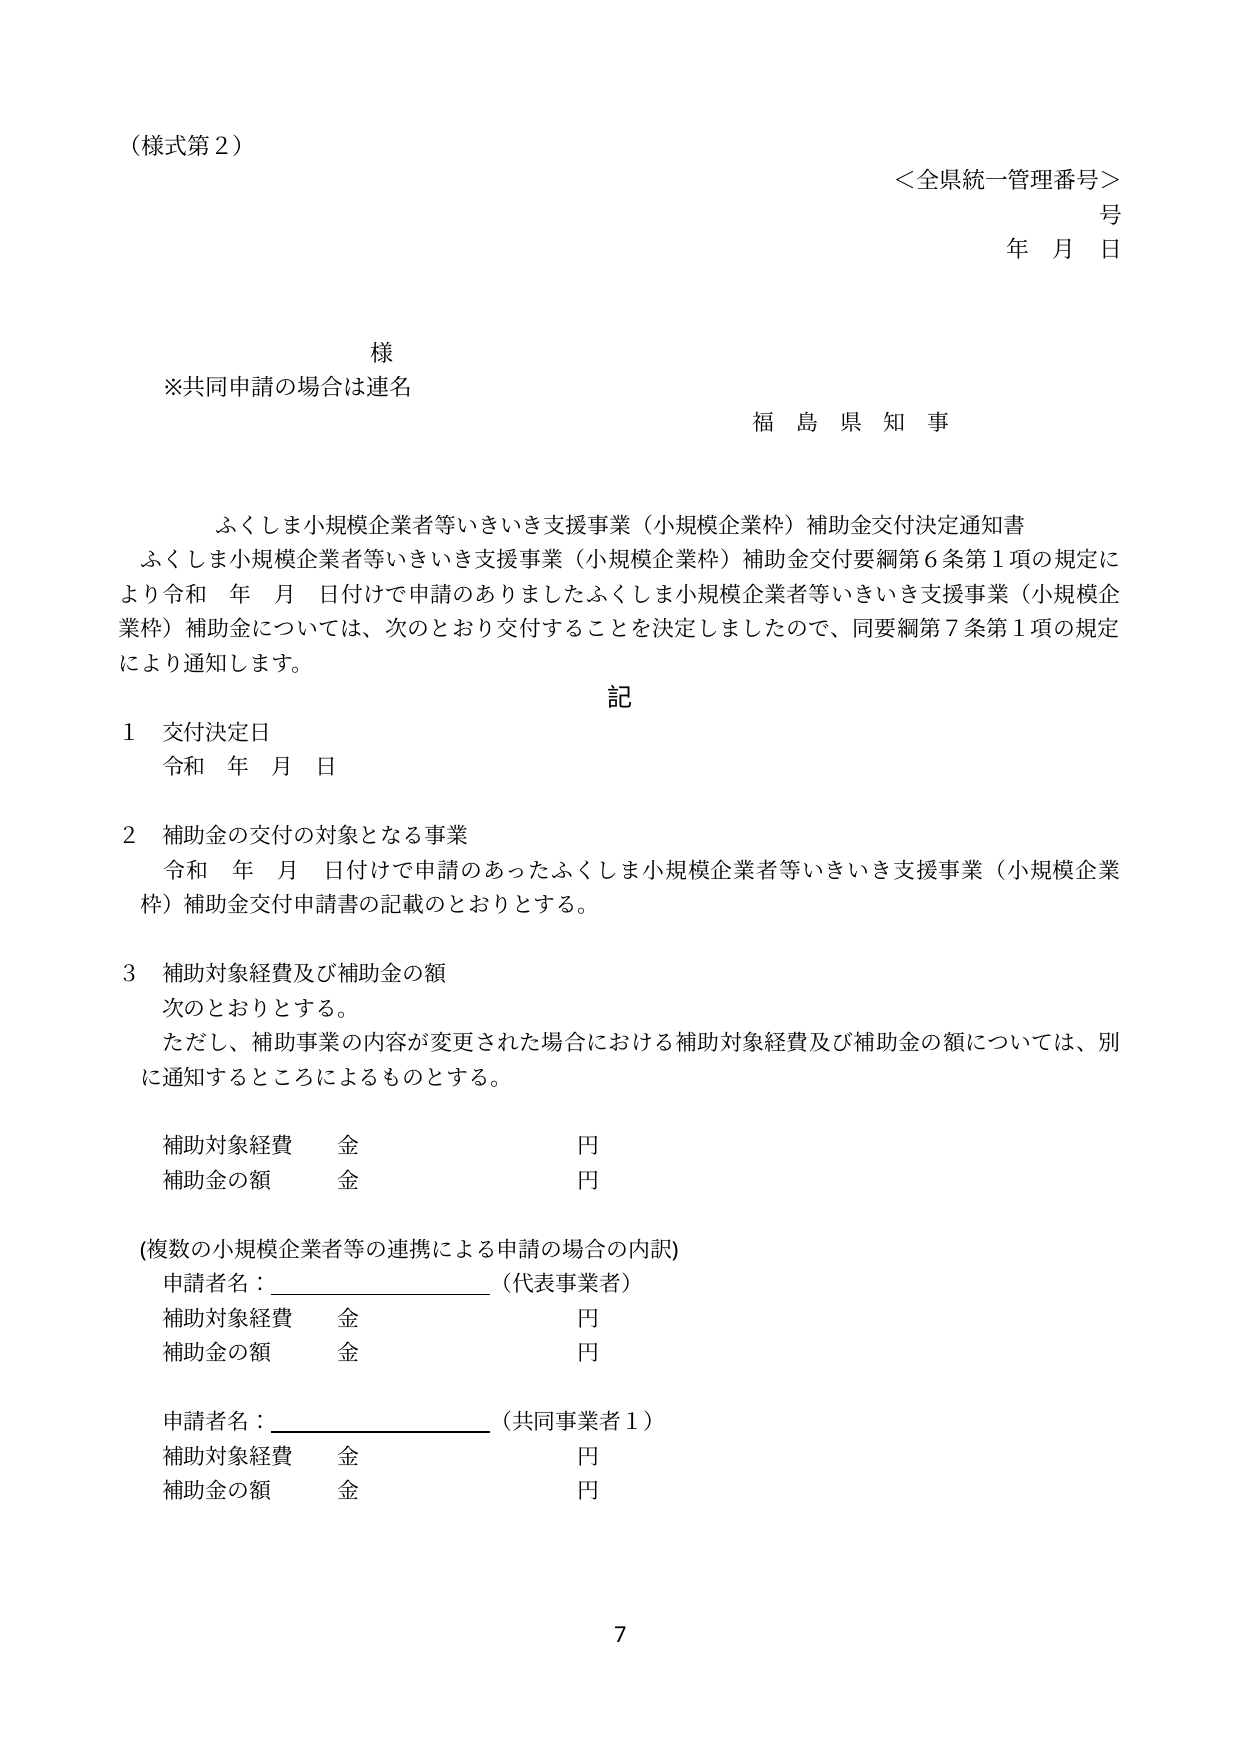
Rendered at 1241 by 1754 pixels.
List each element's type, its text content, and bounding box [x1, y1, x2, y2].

text 補助対象経費 金 円 [118, 1438, 1122, 1472]
text 様 [118, 334, 1122, 369]
text 補助対象経費 金 円 [140, 1300, 1122, 1334]
text 申請者名： （共同事業者１） [118, 1403, 1122, 1438]
text 申請者名： （代表事業者） [140, 1265, 1122, 1300]
text 年 月 日 [118, 231, 1122, 265]
text ２ 補助金の交付の対象となる事業 [118, 817, 1122, 851]
text ※共同申請の場合は連名 [118, 369, 1122, 403]
text 号 [118, 196, 1122, 231]
text 令和 年 月 日付けで申請のあったふくしま小規模企業者等いきいき支援事業（小規模企業枠）補助金交付申請書の記載のとおりとする。 [118, 851, 1122, 920]
subtitle 記 [118, 679, 1122, 713]
text ３ 補助対象経費及び補助金の額 [118, 955, 1122, 989]
text 補助金の額 金 円 [140, 1334, 1122, 1369]
text ＜全県統一管理番号＞ [118, 162, 1122, 196]
text 補助対象経費 金 円 [118, 1127, 1122, 1162]
text 補助金の額 金 円 [118, 1472, 1122, 1507]
text （様式第２） [118, 127, 1122, 162]
text 補助金の額 金 円 [118, 1162, 1122, 1196]
text ただし、補助事業の内容が変更された場合における補助対象経費及び補助金の額については、別に通知するところによるものとする。 [118, 1024, 1122, 1093]
text 福 島 県 知 事 [118, 403, 1122, 438]
text 次のとおりとする。 [118, 989, 1122, 1024]
text (複数の小規模企業者等の連携による申請の場合の内訳) [140, 1231, 1122, 1265]
text ふくしま小規模企業者等いきいき支援事業（小規模企業枠）補助金交付要綱第６条第１項の規定により令和 年 月 日付けで申請のありましたふくしま小規模企業者等いきいき支援事業（小規模企業枠）補助金については、次のとおり交付することを決定しましたので、同要綱第７条第１項の規定により通知します。 [118, 541, 1122, 679]
text １ 交付決定日 [118, 713, 1122, 748]
text ふくしま小規模企業者等いきいき支援事業（小規模企業枠）補助金交付決定通知書 [118, 507, 1122, 541]
text 令和 年 月 日 [118, 748, 1122, 782]
